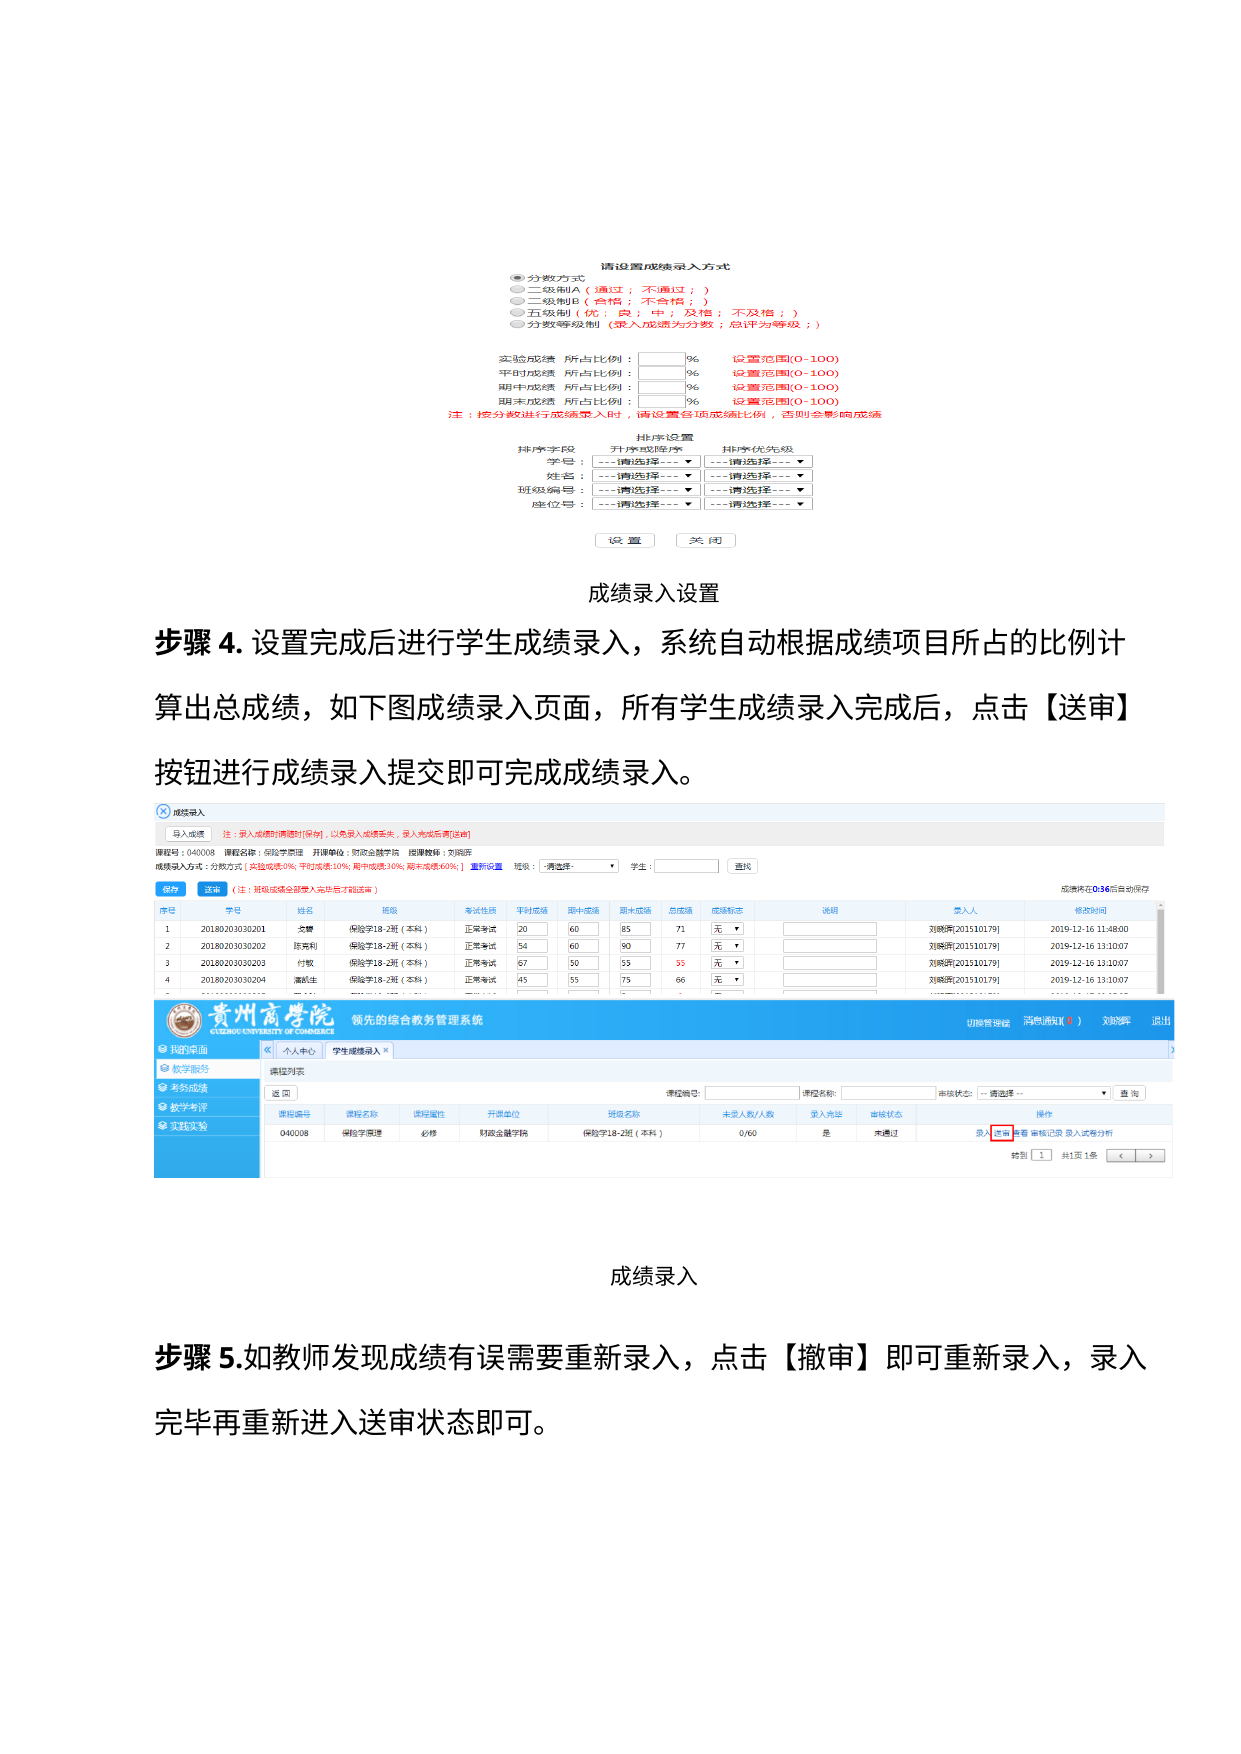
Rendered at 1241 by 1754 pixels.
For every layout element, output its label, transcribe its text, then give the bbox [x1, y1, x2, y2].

text 步骤4. 设置完成后进行学生成绩录入，系统自动根据成绩项目所占的比例计算出总成绩，如下图成绩录入页面，所有学生成绩录入完成后，点击【送审】按钮进行成绩录入提交即可完成成绩录入。 [154, 608, 1154, 803]
text 成绩录入 [154, 1258, 1154, 1291]
text 步骤5.如教师发现成绩有误需要重新录入，点击【撤审】即可重新录入，录入完毕再重新进入送审状态即可。 [154, 1323, 1154, 1453]
text 成绩录入设置 [154, 576, 1154, 608]
picture [154, 250, 1136, 554]
picture [154, 998, 1175, 1178]
picture [154, 803, 1165, 994]
